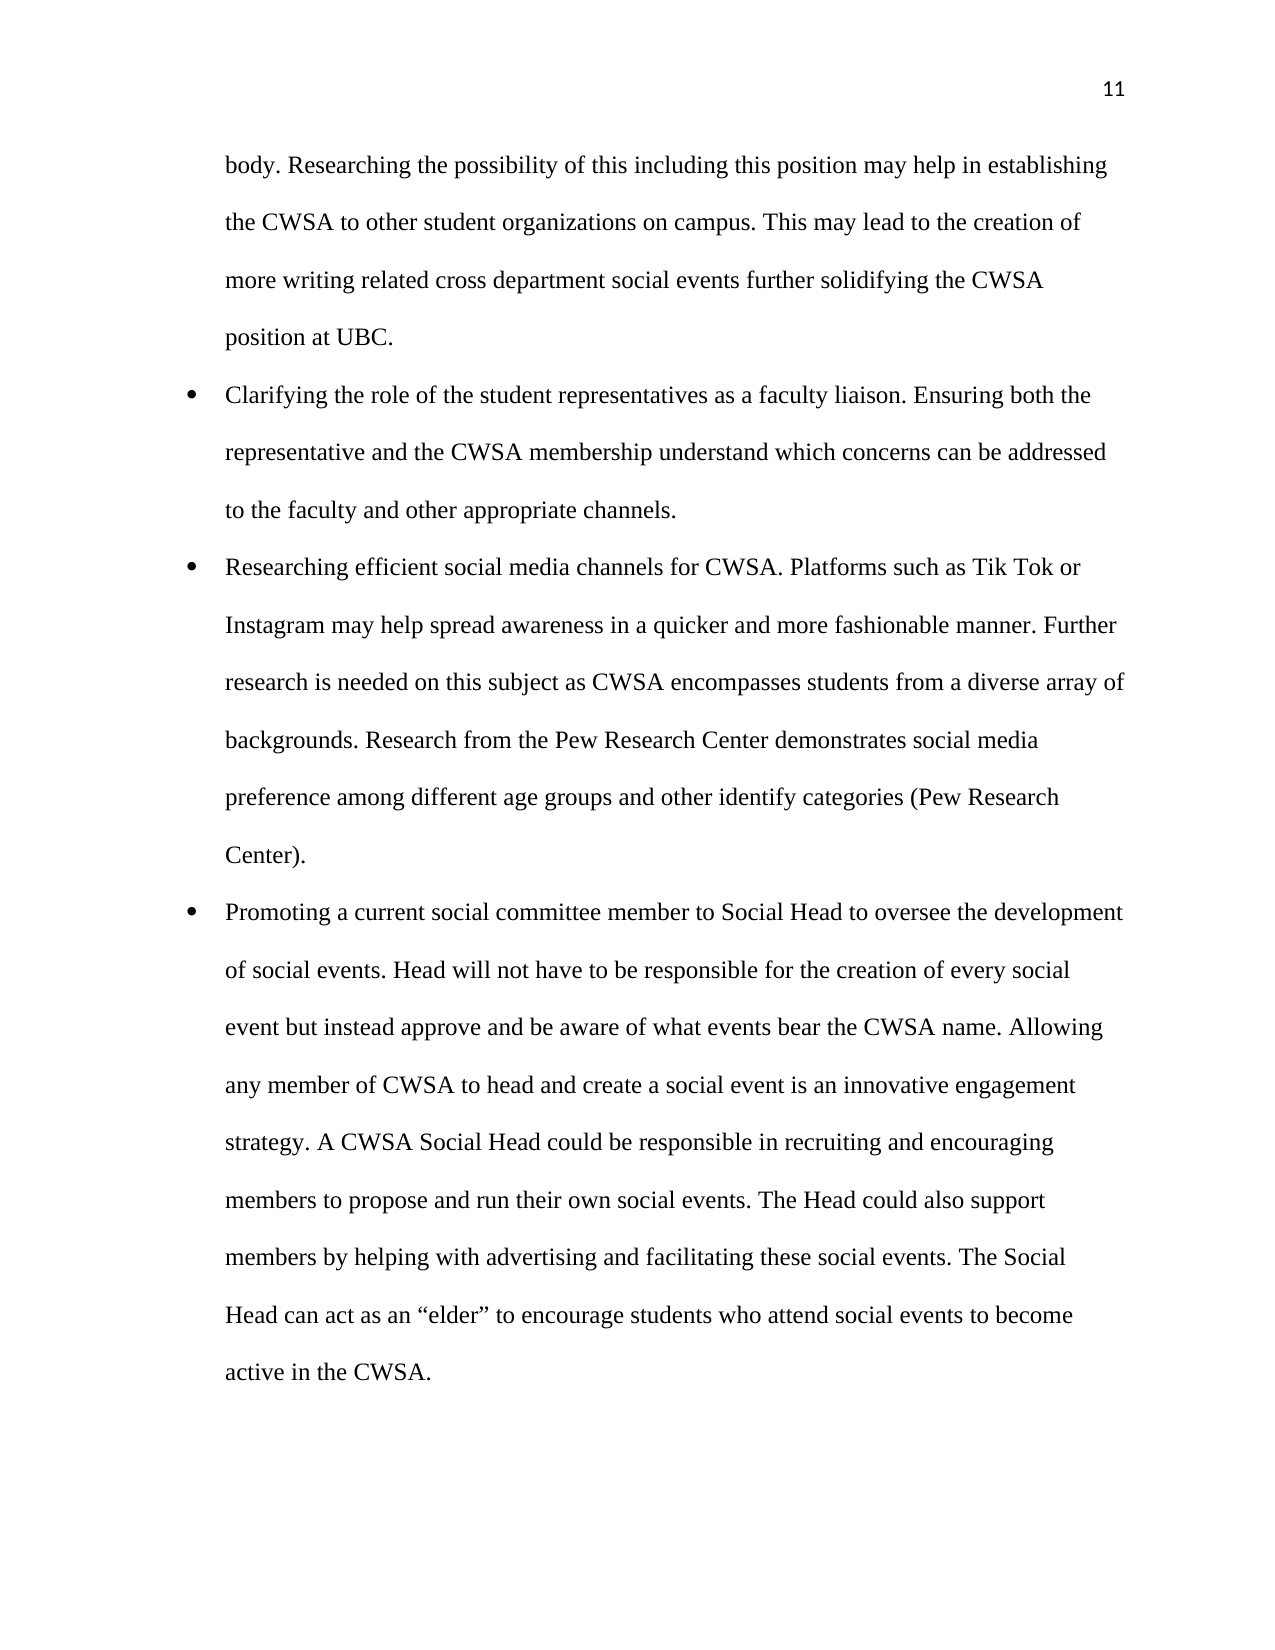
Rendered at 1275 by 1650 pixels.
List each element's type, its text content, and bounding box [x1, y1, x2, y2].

list Promoting a current social committee member to Social Head to oversee the development of social events. Head will not have to be responsible for the creation of every social event but instead approve and be aware of what events bear the CWSA name. Allowing any member of CWSA to head and create a social event is an innovative engagement strategy. A CWSA Social Head could be responsible in recruiting and encouraging members to propose and run their own social events. The Head could also support members by helping with advertising and facilitating these social events. The Social Head can act as an “elder” to encourage students who attend social events to become active in the CWSA. [187, 897, 1125, 1387]
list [187, 150, 1125, 351]
list Clarifying the role of the student representatives as a faculty liaison. Ensuring both the representative and the CWSA membership understand which concerns can be addressed to the faculty and other appropriate channels. [187, 380, 1125, 524]
list Researching efficient social media channels for CWSA. Platforms such as Tik Tok or Instagram may help spread awareness in a quicker and more fashionable manner. Further research is needed on this subject as CWSA encompasses students from a diverse array of backgrounds. Research from the Pew Research Center demonstrates social media preference among different age groups and other identify categories (Pew Research Center). [187, 552, 1125, 869]
